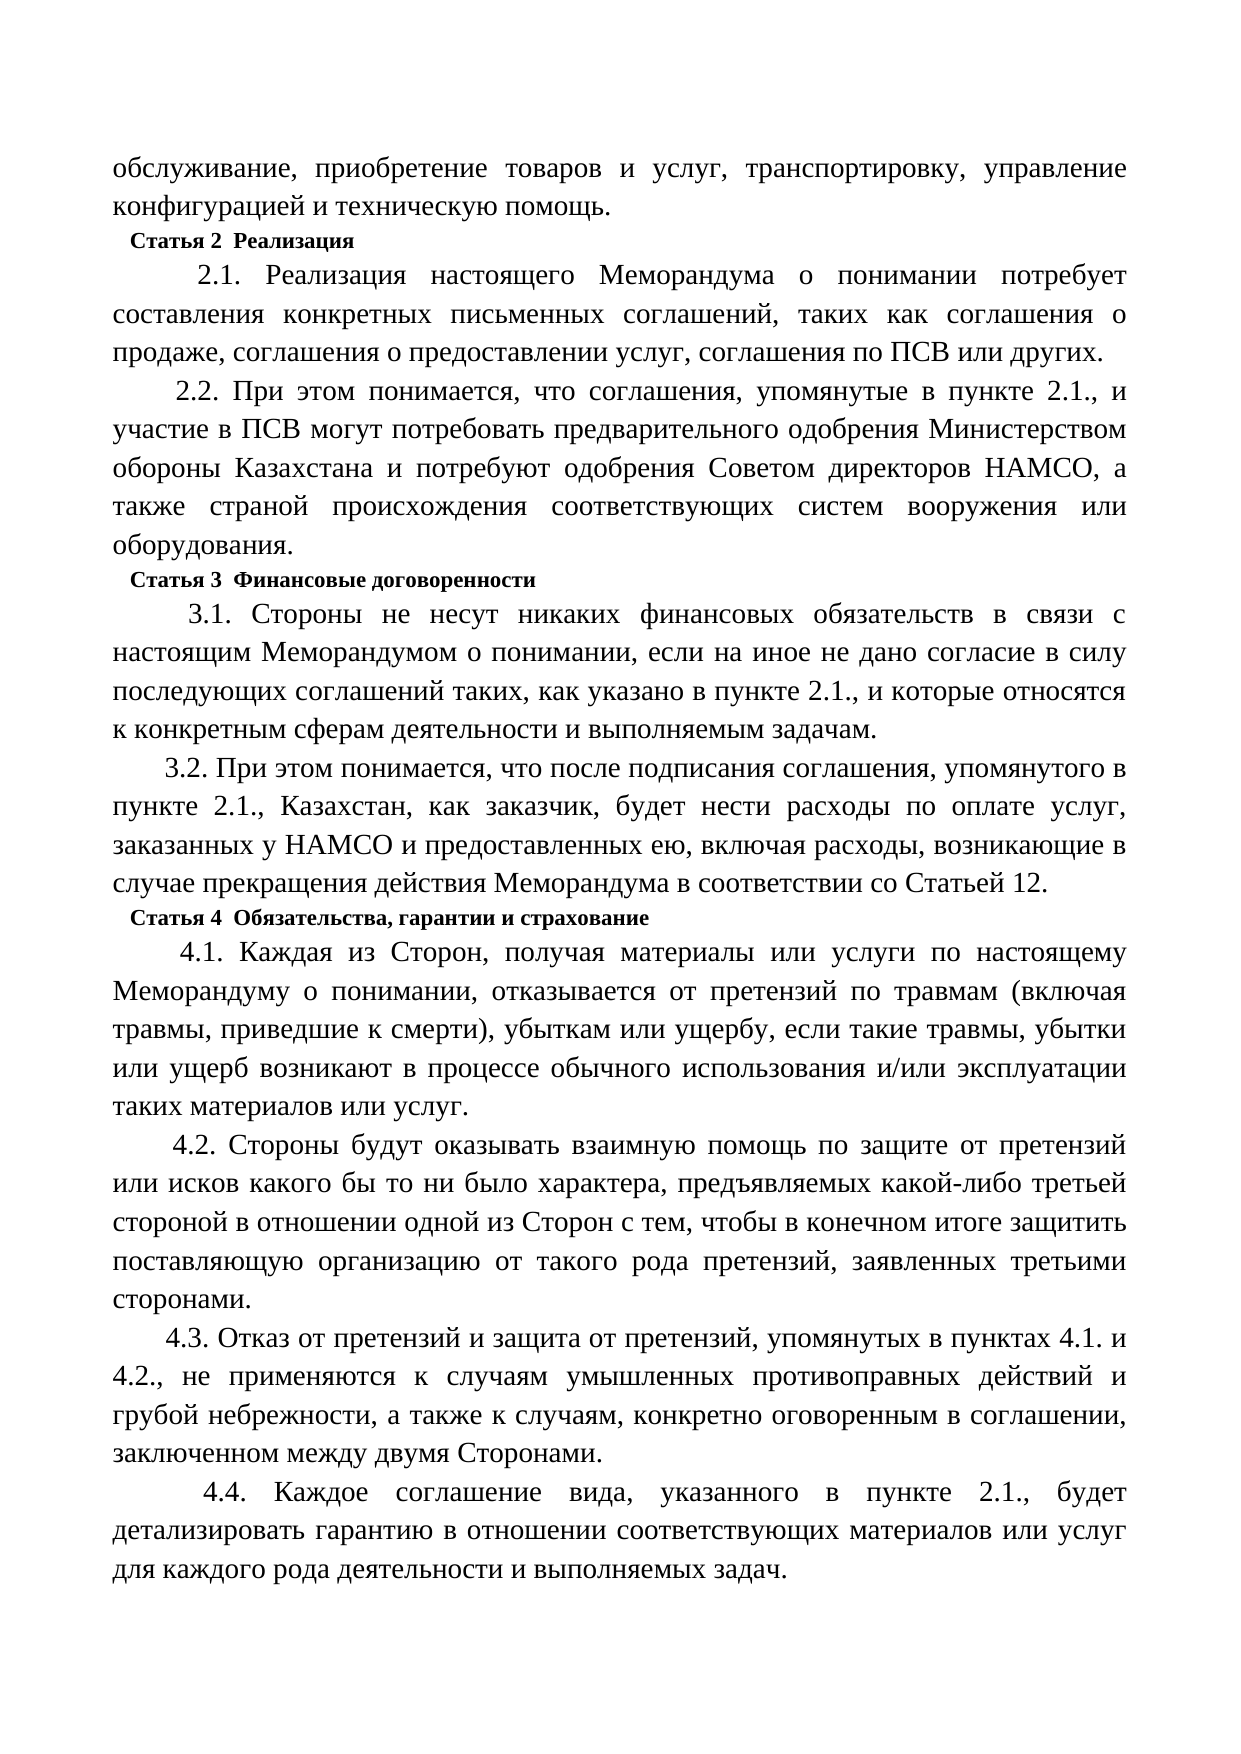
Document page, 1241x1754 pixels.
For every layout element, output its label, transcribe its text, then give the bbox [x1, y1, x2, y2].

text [112, 150, 1128, 222]
text 3.2. При этом понимается, что после подписания соглашения, упомянутого в пункте 2.1., Казахстан, как заказчик, будет нести расходы по оплате услуг, заказанных у НАМСО и предоставленных ею, включая расходы, возникающие в случае прекращения действия Меморандума в соответствии со Статьей 12. [112, 750, 1128, 899]
text Статья 3 Финансовые договоренности [112, 566, 1128, 592]
text Статья 4 Обязательства, гарантии и страхование [112, 904, 1128, 931]
text 3.1. Стороны не несут никаких финансовых обязательств в связи с настоящим Меморандумом о понимании, если на иное не дано согласие в силу последующих соглашений таких, как указано в пункте 2.1., и которые относятся к конкретным сферам деятельности и выполняемым задачам. [112, 596, 1128, 745]
text 2.2. При этом понимается, что соглашения, упомянутые в пункте 2.1., и участие в ПСВ могут потребовать предварительного одобрения Министерством обороны Казахстана и потребуют одобрения Советом директоров НАМСО, а также страной происхождения соответствующих систем вооружения или оборудования. [112, 373, 1128, 561]
text 4.2. Стороны будут оказывать взаимную помощь по защите от претензий или исков какого бы то ни было характера, предъявляемых какой-либо третьей стороной в отношении одной из Сторон с тем, чтобы в конечном итоге защитить поставляющую организацию от такого рода претензий, заявленных третьими сторонами. [112, 1127, 1128, 1315]
text 4.4. Каждое соглашение вида, указанного в пункте 2.1., будет детализировать гарантию в отношении соответствующих материалов или услуг для каждого рода деятельности и выполняемых задач. [112, 1474, 1128, 1584]
text Статья 2 Реализация [112, 227, 1128, 253]
text 2.1. Реализация настоящего Меморандума о понимании потребует составления конкретных письменных соглашений, таких как соглашения о продаже, соглашения о предоставлении услуг, соглашения по ПСВ или других. [112, 257, 1128, 368]
text 4.3. Отказ от претензий и защита от претензий, упомянутых в пунктах 4.1. и 4.2., не применяются к случаям умышленных противоправных действий и грубой небрежности, а также к случаям, конкретно оговоренным в соглашении, заключенном между двумя Сторонами. [112, 1320, 1128, 1469]
text 4.1. Каждая из Сторон, получая материалы или услуги по настоящему Меморандуму о понимании, отказывается от претензий по травмам (включая травмы, приведшие к смерти), убыткам или ущербу, если такие травмы, убытки или ущерб возникают в процессе обычного использования и/или эксплуатации таких материалов или услуг. [112, 934, 1128, 1122]
